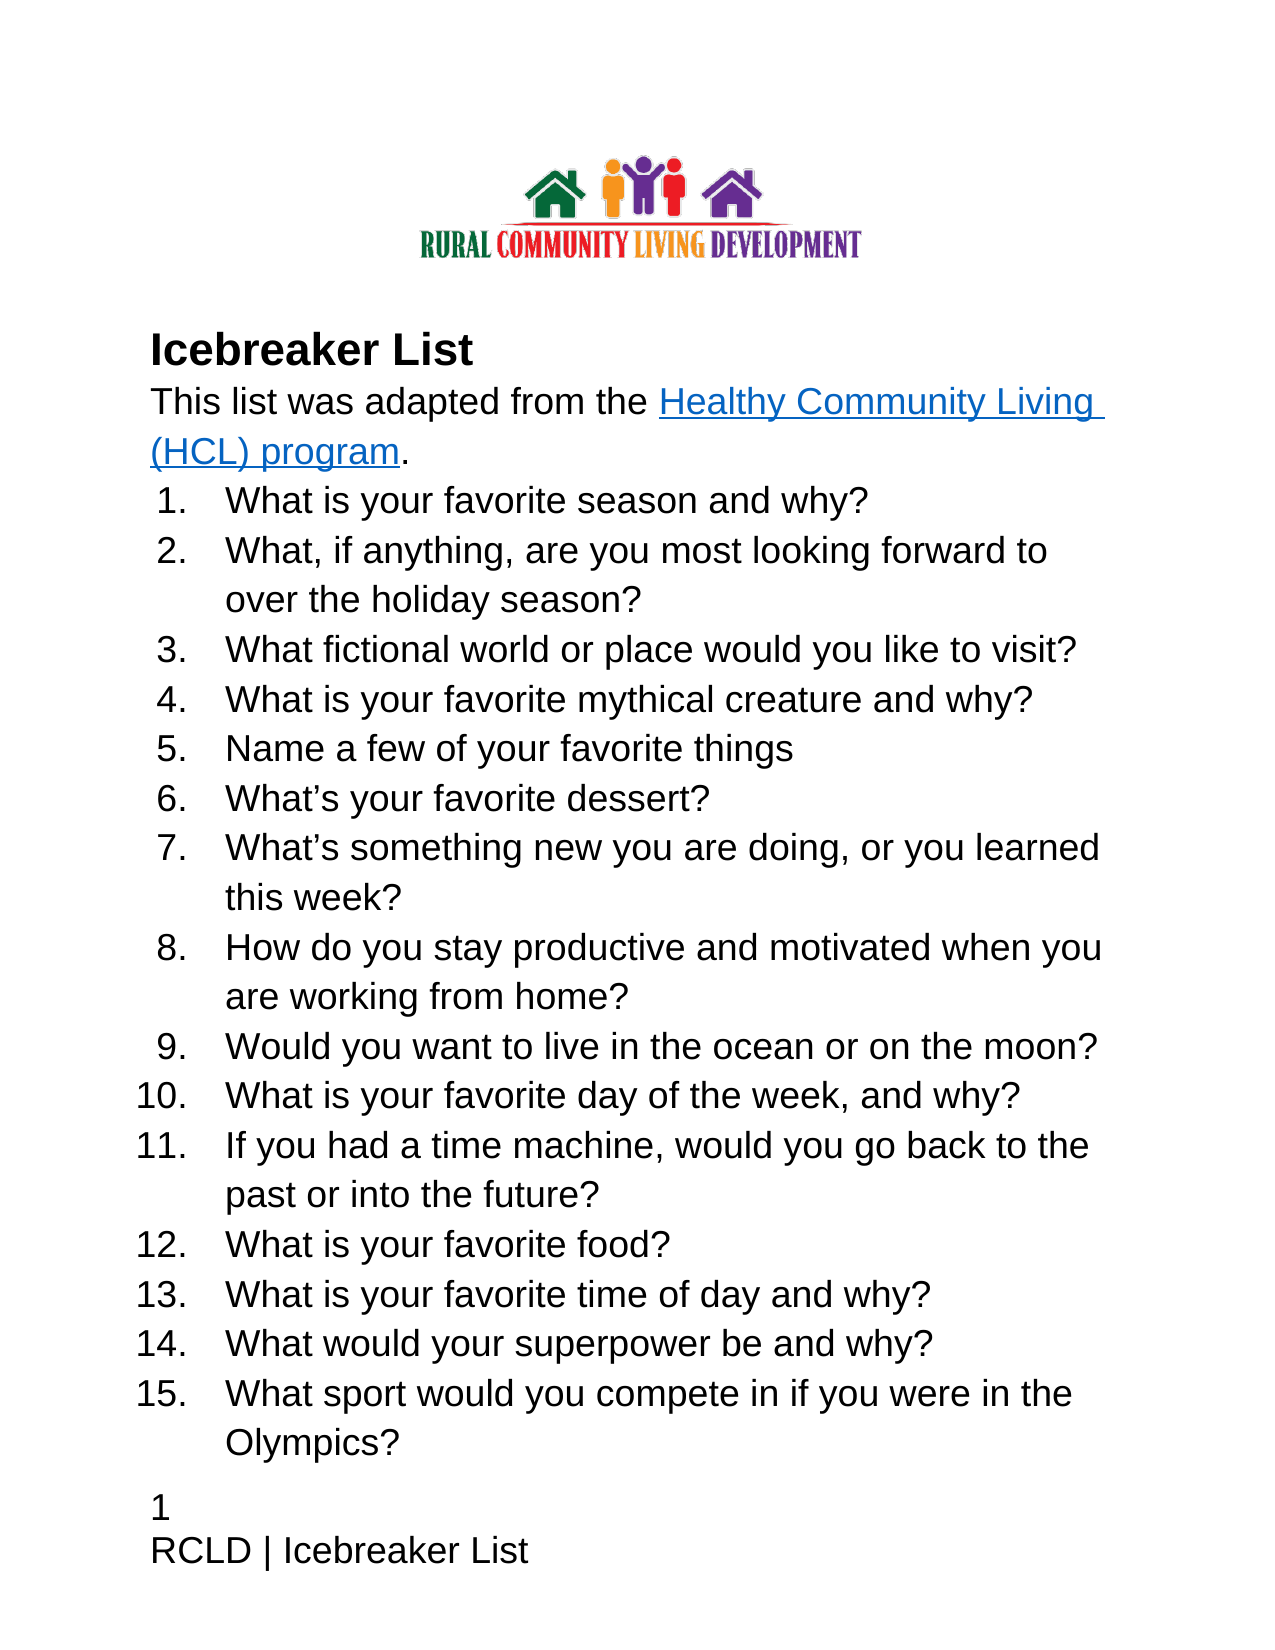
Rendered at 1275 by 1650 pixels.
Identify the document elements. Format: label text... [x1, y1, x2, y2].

list What sport would you compete in if you were in the Olympics? [187, 1371, 1125, 1464]
list Would you want to live in the ocean or on the moon? [187, 1024, 1125, 1067]
list What would your superpower be and why? [187, 1321, 1125, 1364]
list What is your favorite day of the week, and why? [187, 1073, 1125, 1117]
list How do you stay productive and motivated when you are working from home? [187, 925, 1125, 1017]
list What is your favorite time of day and why? [187, 1272, 1125, 1315]
list What fictional world or place would you like to visit? [187, 627, 1125, 670]
picture [416, 150, 864, 261]
list What is your favorite season and why? [187, 478, 1125, 522]
list What’s something new you are doing, or you learned this week? [187, 826, 1125, 918]
list What is your favorite mythical creature and why? [187, 677, 1125, 720]
subtitle Icebreaker List [150, 322, 1125, 375]
list What is your favorite food? [187, 1222, 1125, 1265]
text This list was adapted from the Healthy Community Living (HCL) program. [150, 379, 1125, 472]
list If you had a time machine, would you go back to the past or into the future? [187, 1123, 1125, 1216]
list What’s your favorite dessert? [187, 776, 1125, 819]
list What, if anything, are you most looking forward to over the holiday season? [187, 528, 1125, 621]
list Name a few of your favorite things [187, 726, 1125, 769]
